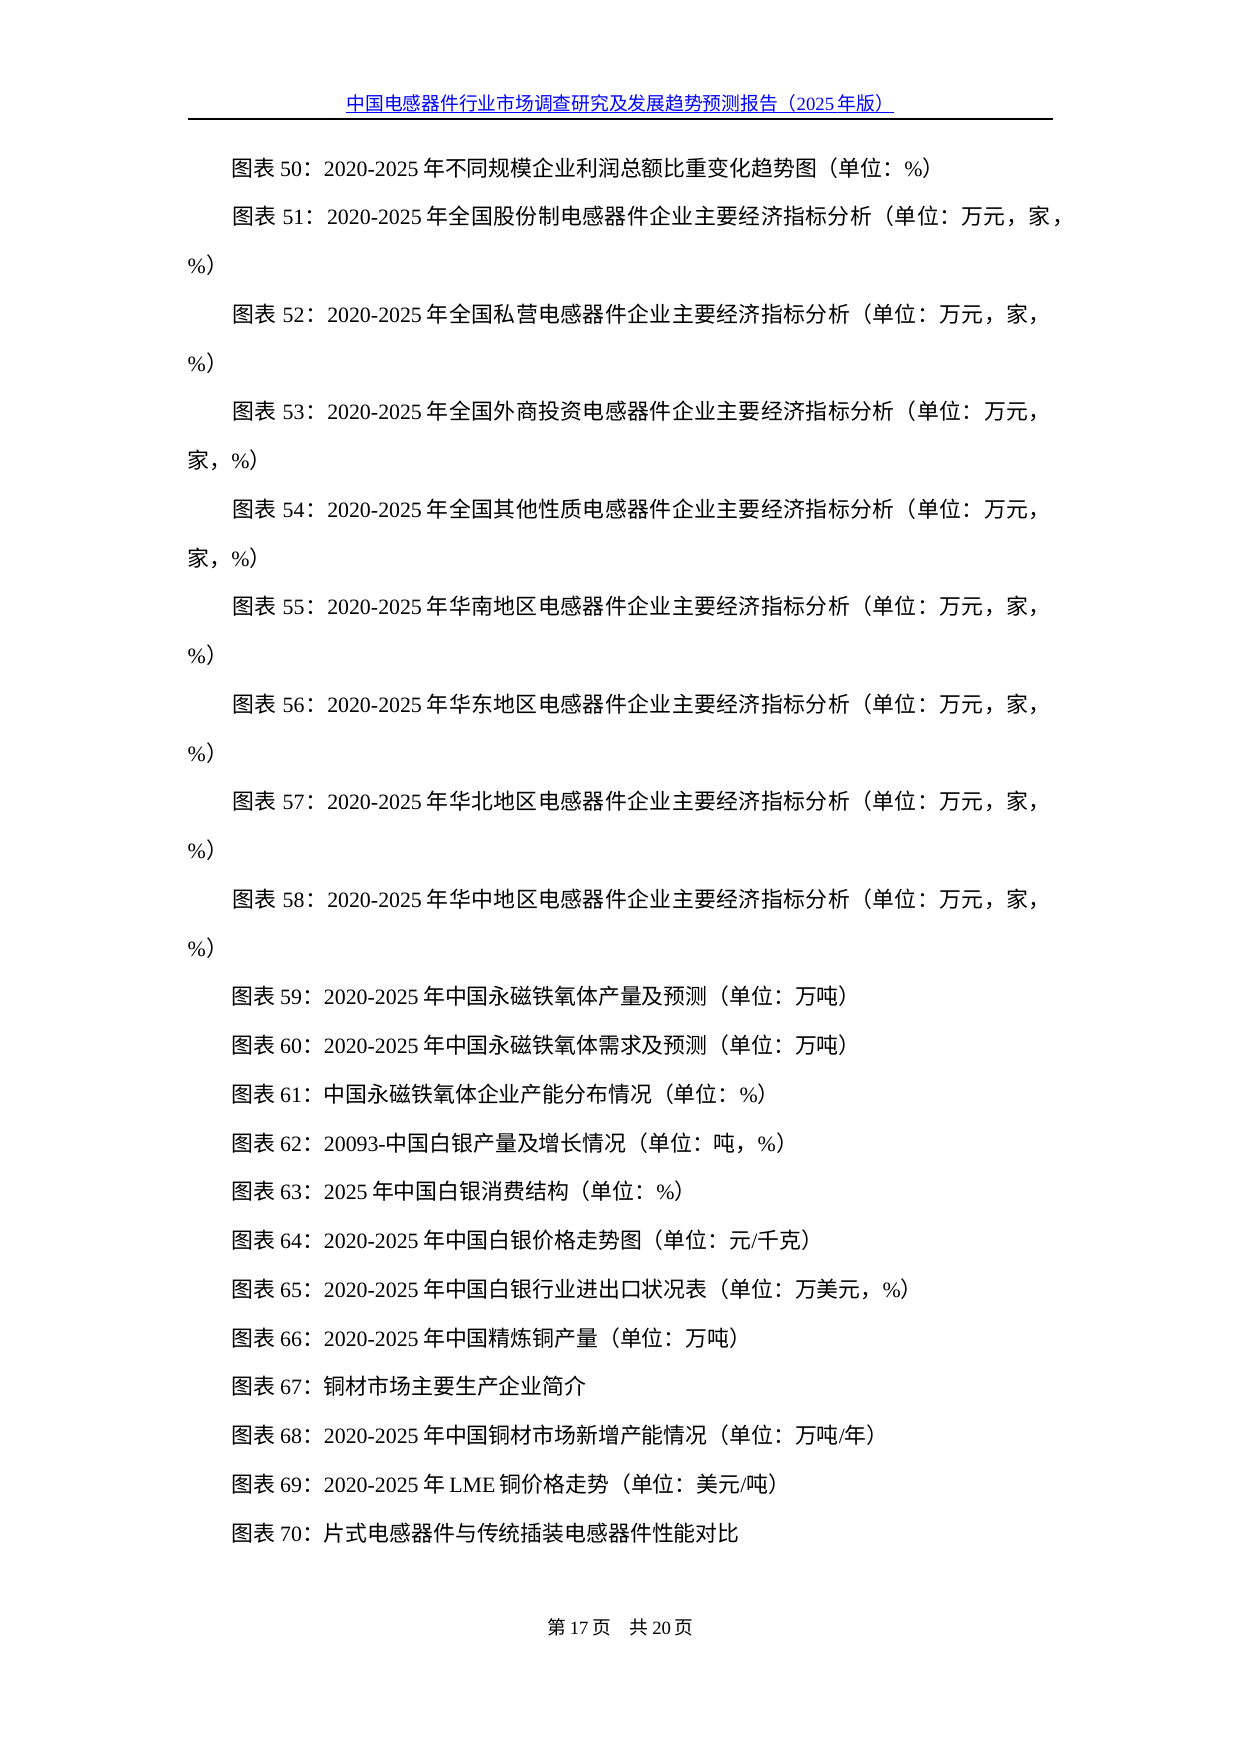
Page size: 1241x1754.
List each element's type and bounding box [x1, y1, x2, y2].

text [187, 150, 1053, 1548]
